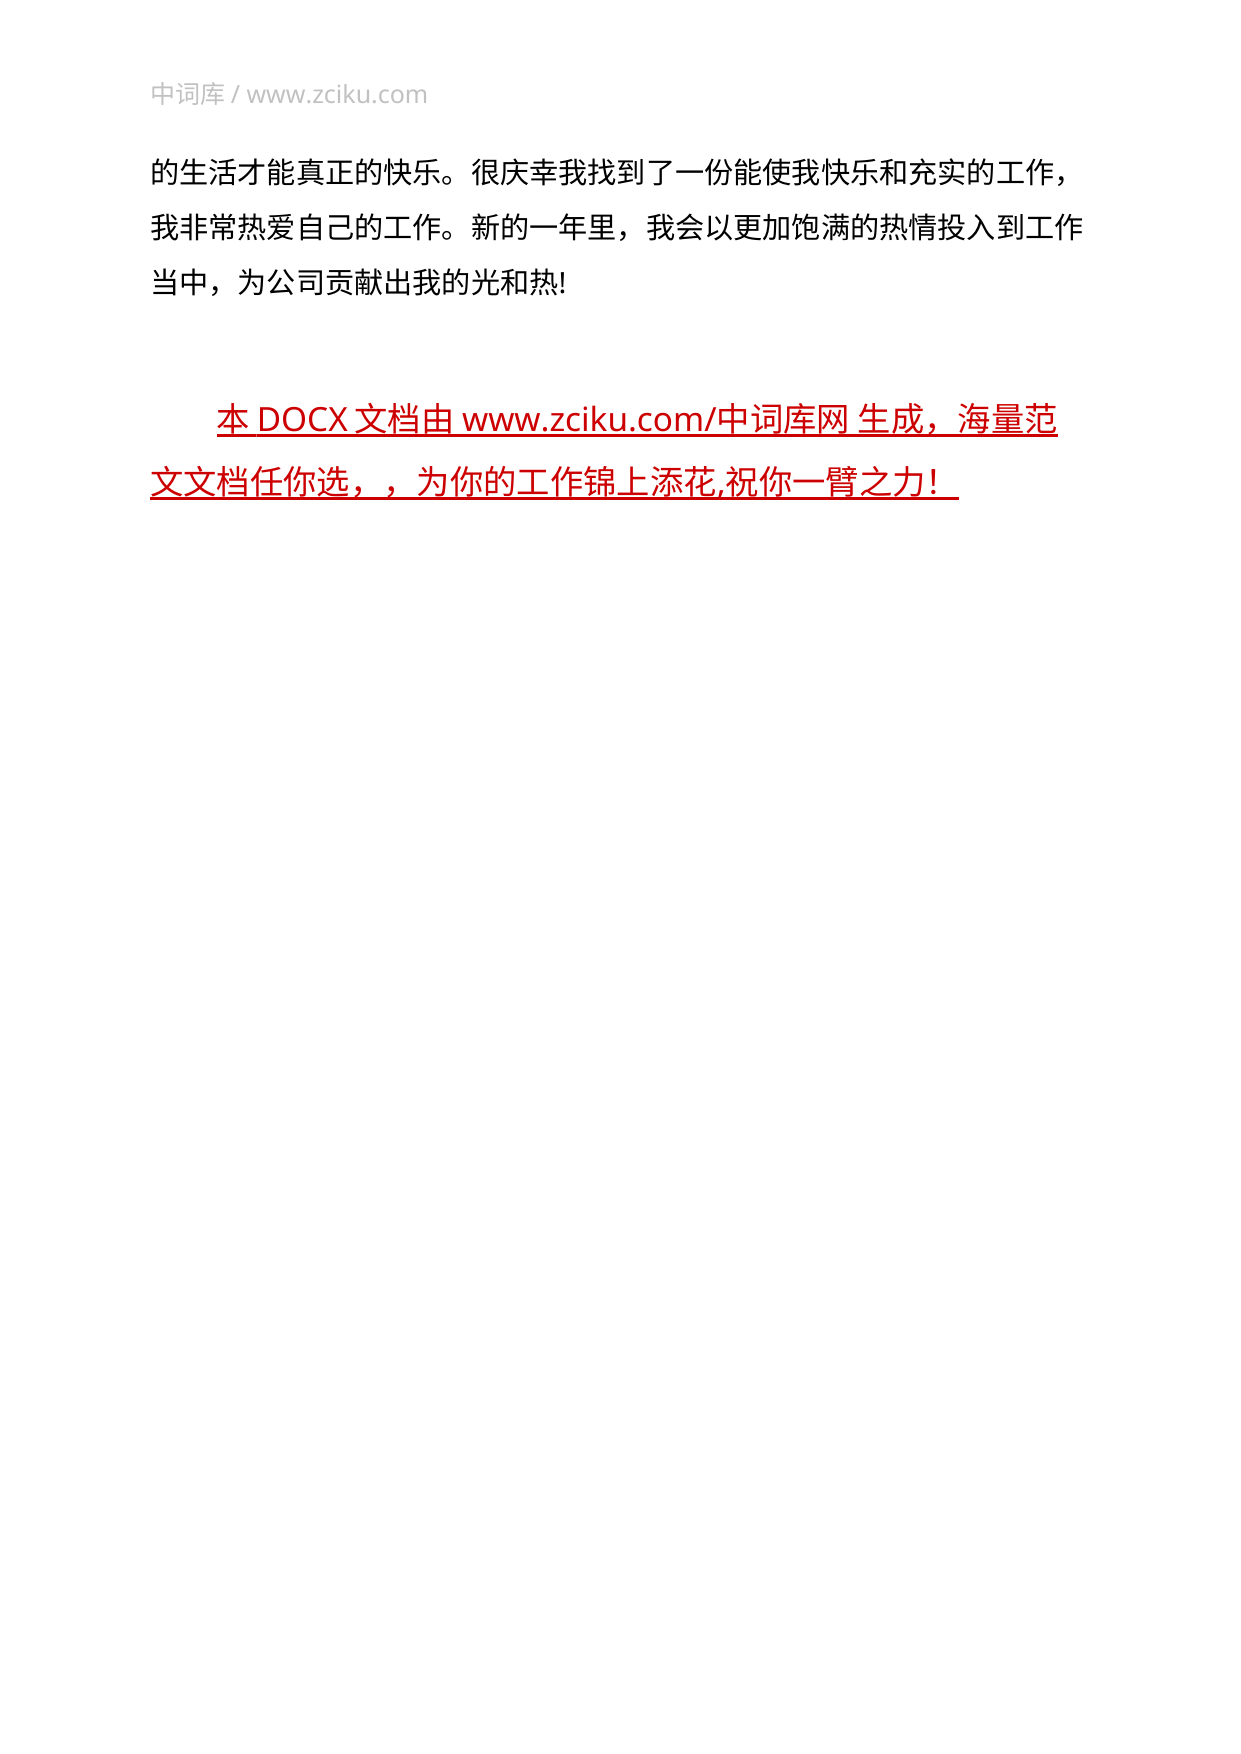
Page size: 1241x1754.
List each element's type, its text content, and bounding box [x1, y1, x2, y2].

text 本DOCX文档由 www.zciku.com/中词库网 生成，海量范文文档任你选，，为你的工作锦上添花,祝你一臂之力！ [150, 393, 1090, 504]
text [150, 150, 1090, 302]
